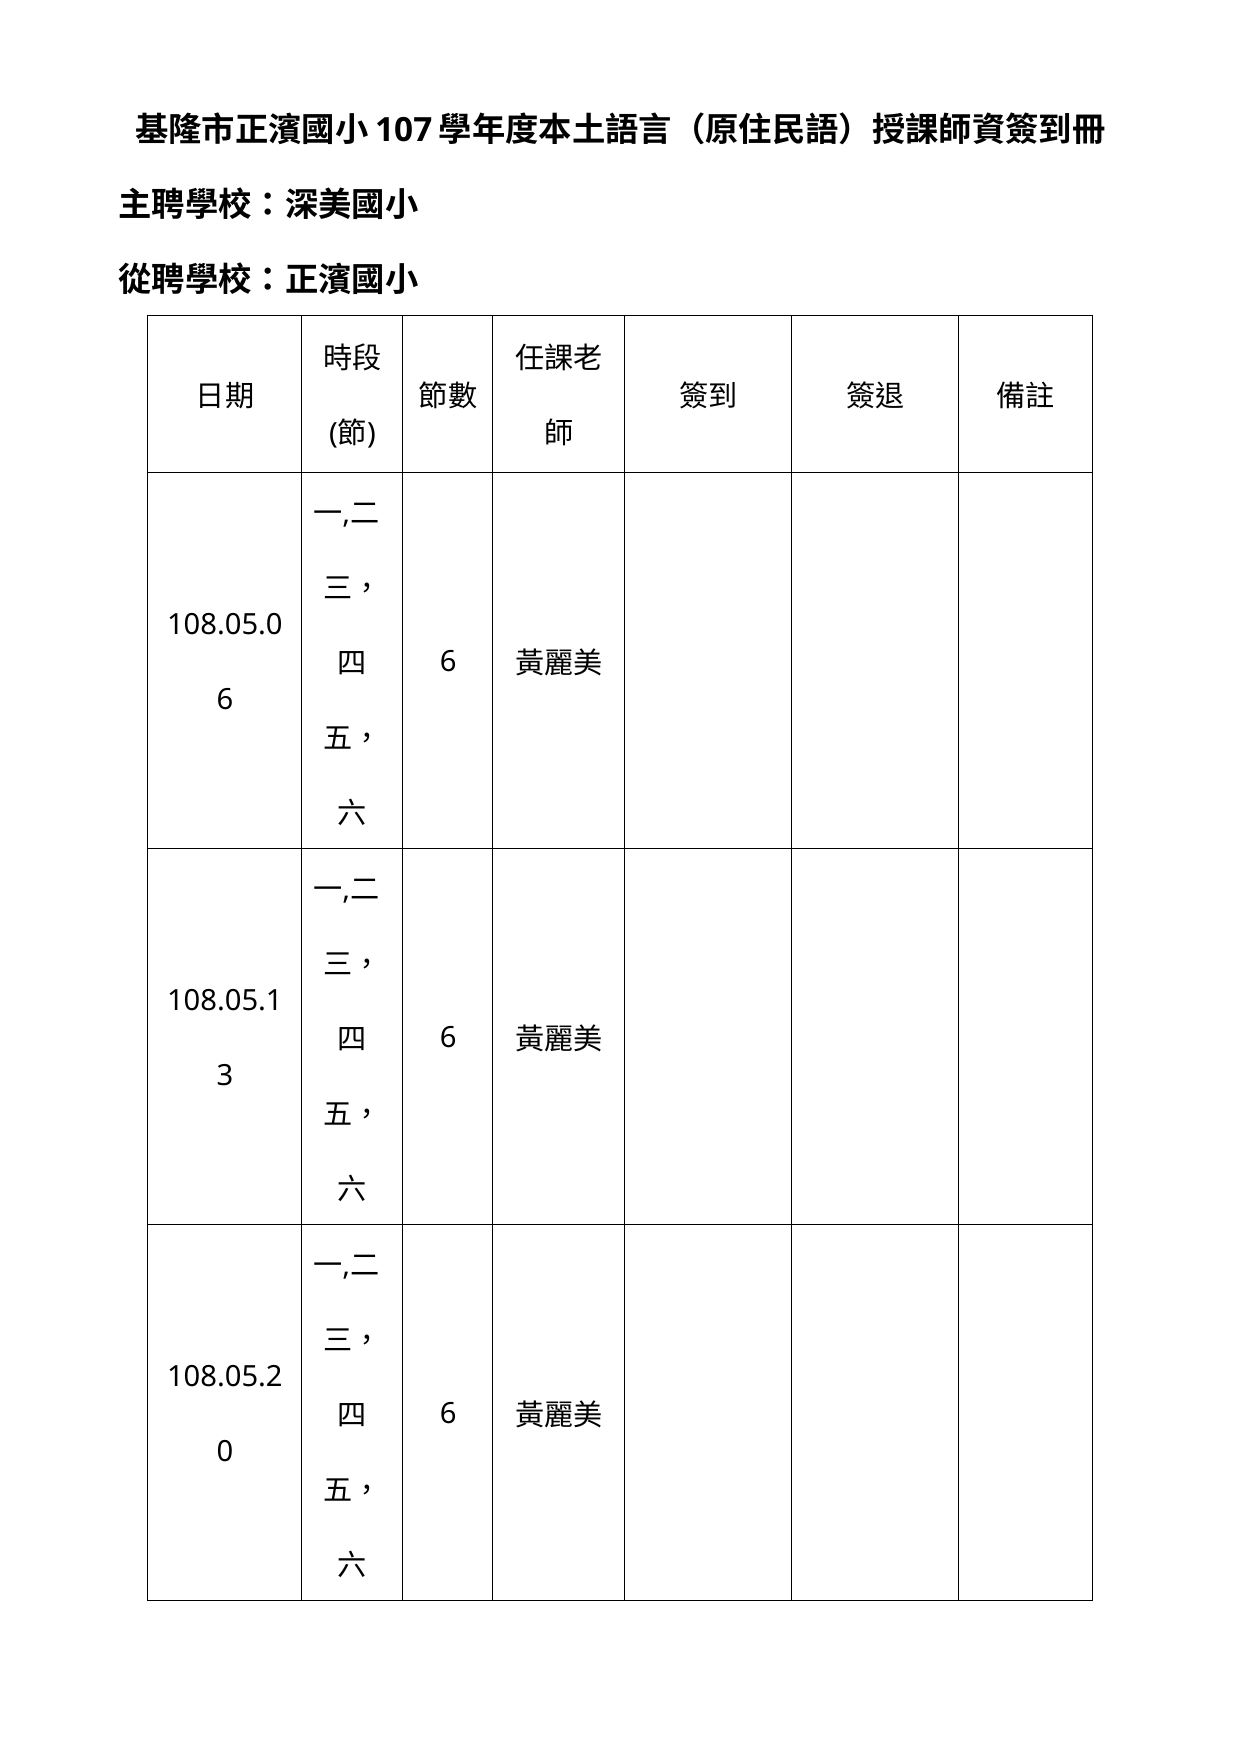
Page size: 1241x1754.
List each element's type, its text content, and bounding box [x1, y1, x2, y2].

table_cell [959, 1225, 1092, 1600]
table_cell [792, 473, 958, 848]
table_cell 一,二 三，四 五，六 [302, 849, 402, 1224]
text 從聘學校：正濱國小 [118, 239, 1122, 314]
table_cell 108.05.06 [148, 473, 301, 848]
text 主聘學校：深美國小 [118, 164, 1122, 239]
table_cell [792, 1225, 958, 1600]
table_cell 黃麗美 [493, 849, 624, 1224]
table_header 簽退 [792, 316, 958, 472]
table_cell [792, 849, 958, 1224]
table_header 日期 [148, 316, 301, 472]
table_cell 108.05.13 [148, 849, 301, 1224]
table_header 備註 [959, 316, 1092, 472]
table_cell 黃麗美 [493, 473, 624, 848]
table_cell [625, 1225, 791, 1600]
table_cell 108.05.20 [148, 1225, 301, 1600]
table_cell 黃麗美 [493, 1225, 624, 1600]
table_header 節數 [403, 316, 492, 472]
table_header 時段(節) [302, 316, 402, 472]
table_cell 一,二 三，四 五，六 [302, 1225, 402, 1600]
table_cell [625, 473, 791, 848]
table_header 簽到 [625, 316, 791, 472]
table_cell 6 [403, 849, 492, 1224]
table_header 任課老師 [493, 316, 624, 472]
table_cell [959, 849, 1092, 1224]
table_cell [625, 849, 791, 1224]
text 基隆市正濱國小107學年度本土語言（原住民語）授課師資簽到冊 [118, 89, 1122, 164]
table_cell 一,二 三，四 五，六 [302, 473, 402, 848]
table_cell 6 [403, 473, 492, 848]
table_cell 6 [403, 1225, 492, 1600]
table_cell [959, 473, 1092, 848]
